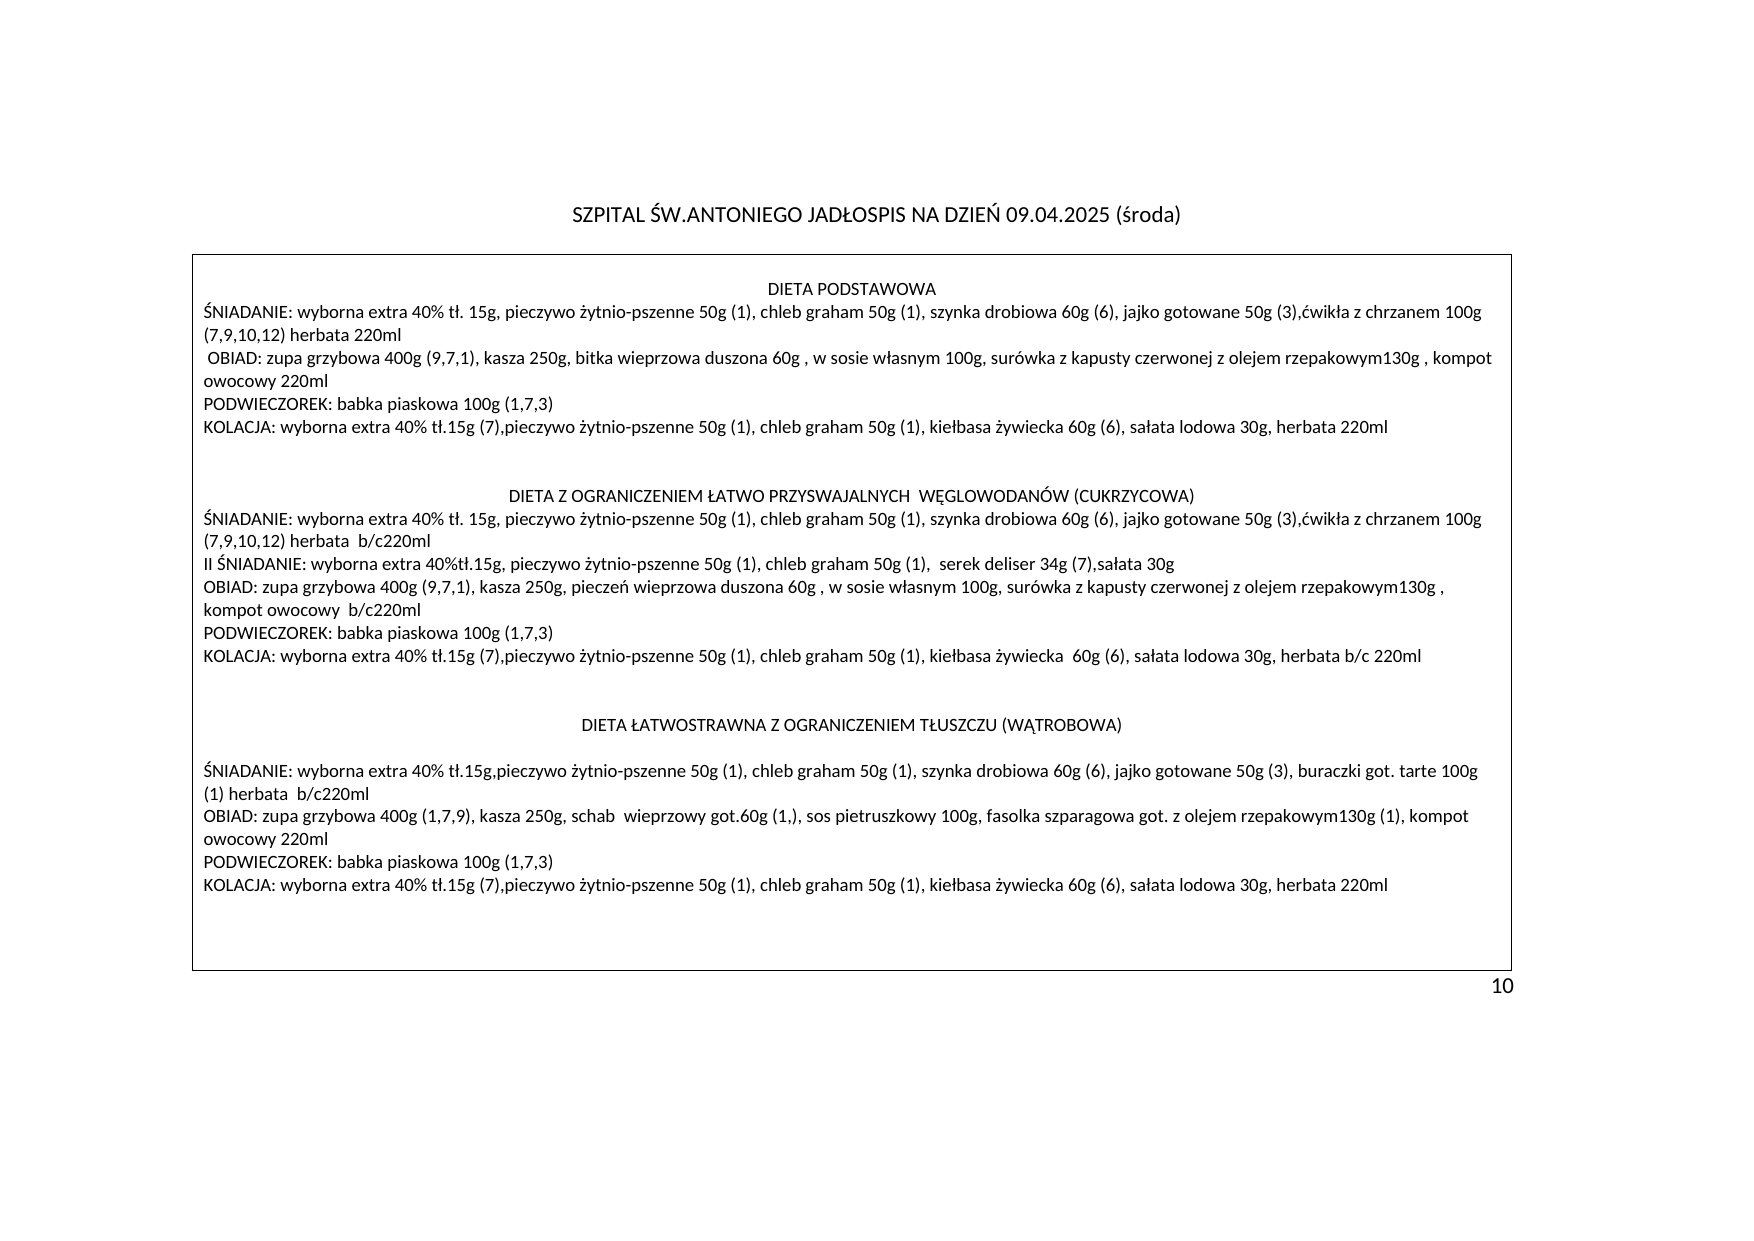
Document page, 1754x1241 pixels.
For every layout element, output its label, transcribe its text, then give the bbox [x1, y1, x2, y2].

text SZPITAL ŚW.ANTONIEGO JADŁOSPIS NA DZIEŃ 09.04.2025 (środa) [148, 201, 1606, 229]
table_header DIETA PODSTAWOWA ŚNIADANIE: wyborna extra 40% tł. 15g, pieczywo żytnio-pszenne 50g (1), chleb graham 50g (1), szynka drobiowa 60g (6), jajko gotowane 50g (3),ćwikła z chrzanem 100g (7,9,10,12) herbata 220ml OBIAD: zupa grzybowa 400g (9,7,1), kasza 250g, bitka wieprzowa duszona 60g , w sosie własnym 100g, surówka z kapusty czerwonej z olejem rzepakowym130g , kompot owocowy 220ml PODWIECZOREK: babka piaskowa 100g (1,7,3) KOLACJA: wyborna extra 40% tł.15g (7),pieczywo żytnio-pszenne 50g (1), chleb graham 50g (1), kiełbasa żywiecka 60g (6), sałata lodowa 30g, herbata 220ml DIETA Z OGRANICZENIEM ŁATWO PRZYSWAJALNYCH WĘGLOWODANÓW (CUKRZYCOWA) ŚNIADANIE: wyborna extra 40% tł. 15g, pieczywo żytnio-pszenne 50g (1), chleb graham 50g (1), szynka drobiowa 60g (6), jajko gotowane 50g (3),ćwikła z chrzanem 100g (7,9,10,12) herbata b/c220ml II ŚNIADANIE: wyborna extra 40%tł.15g, pieczywo żytnio-pszenne 50g (1), chleb graham 50g (1), serek deliser 34g (7),sałata 30g OBIAD: zupa grzybowa 400g (9,7,1), kasza 250g, pieczeń wieprzowa duszona 60g , w sosie własnym 100g, surówka z kapusty czerwonej z olejem rzepakowym130g , kompot owocowy b/c220ml PODWIECZOREK: babka piaskowa 100g (1,7,3) KOLACJA: wyborna extra 40% tł.15g (7),pieczywo żytnio-pszenne 50g (1), chleb graham 50g (1), kiełbasa żywiecka 60g (6), sałata lodowa 30g, herbata b/c 220ml DIETA ŁATWOSTRAWNA Z OGRANICZENIEM TŁUSZCZU (WĄTROBOWA) ŚNIADANIE: wyborna extra 40% tł.15g,pieczywo żytnio-pszenne 50g (1), chleb graham 50g (1), szynka drobiowa 60g (6), jajko gotowane 50g (3), buraczki got. tarte 100g (1) herbata b/c220ml OBIAD: zupa grzybowa 400g (1,7,9), kasza 250g, schab wieprzowy got.60g (1,), sos pietruszkowy 100g, fasolka szparagowa got. z olejem rzepakowym130g (1), kompot owocowy 220ml PODWIECZOREK: babka piaskowa 100g (1,7,3) KOLACJA: wyborna extra 40% tł.15g (7),pieczywo żytnio-pszenne 50g (1), chleb graham 50g (1), kiełbasa żywiecka 60g (6), sałata lodowa 30g, herbata 220ml [193, 255, 1511, 970]
text 10 [148, 971, 1606, 999]
